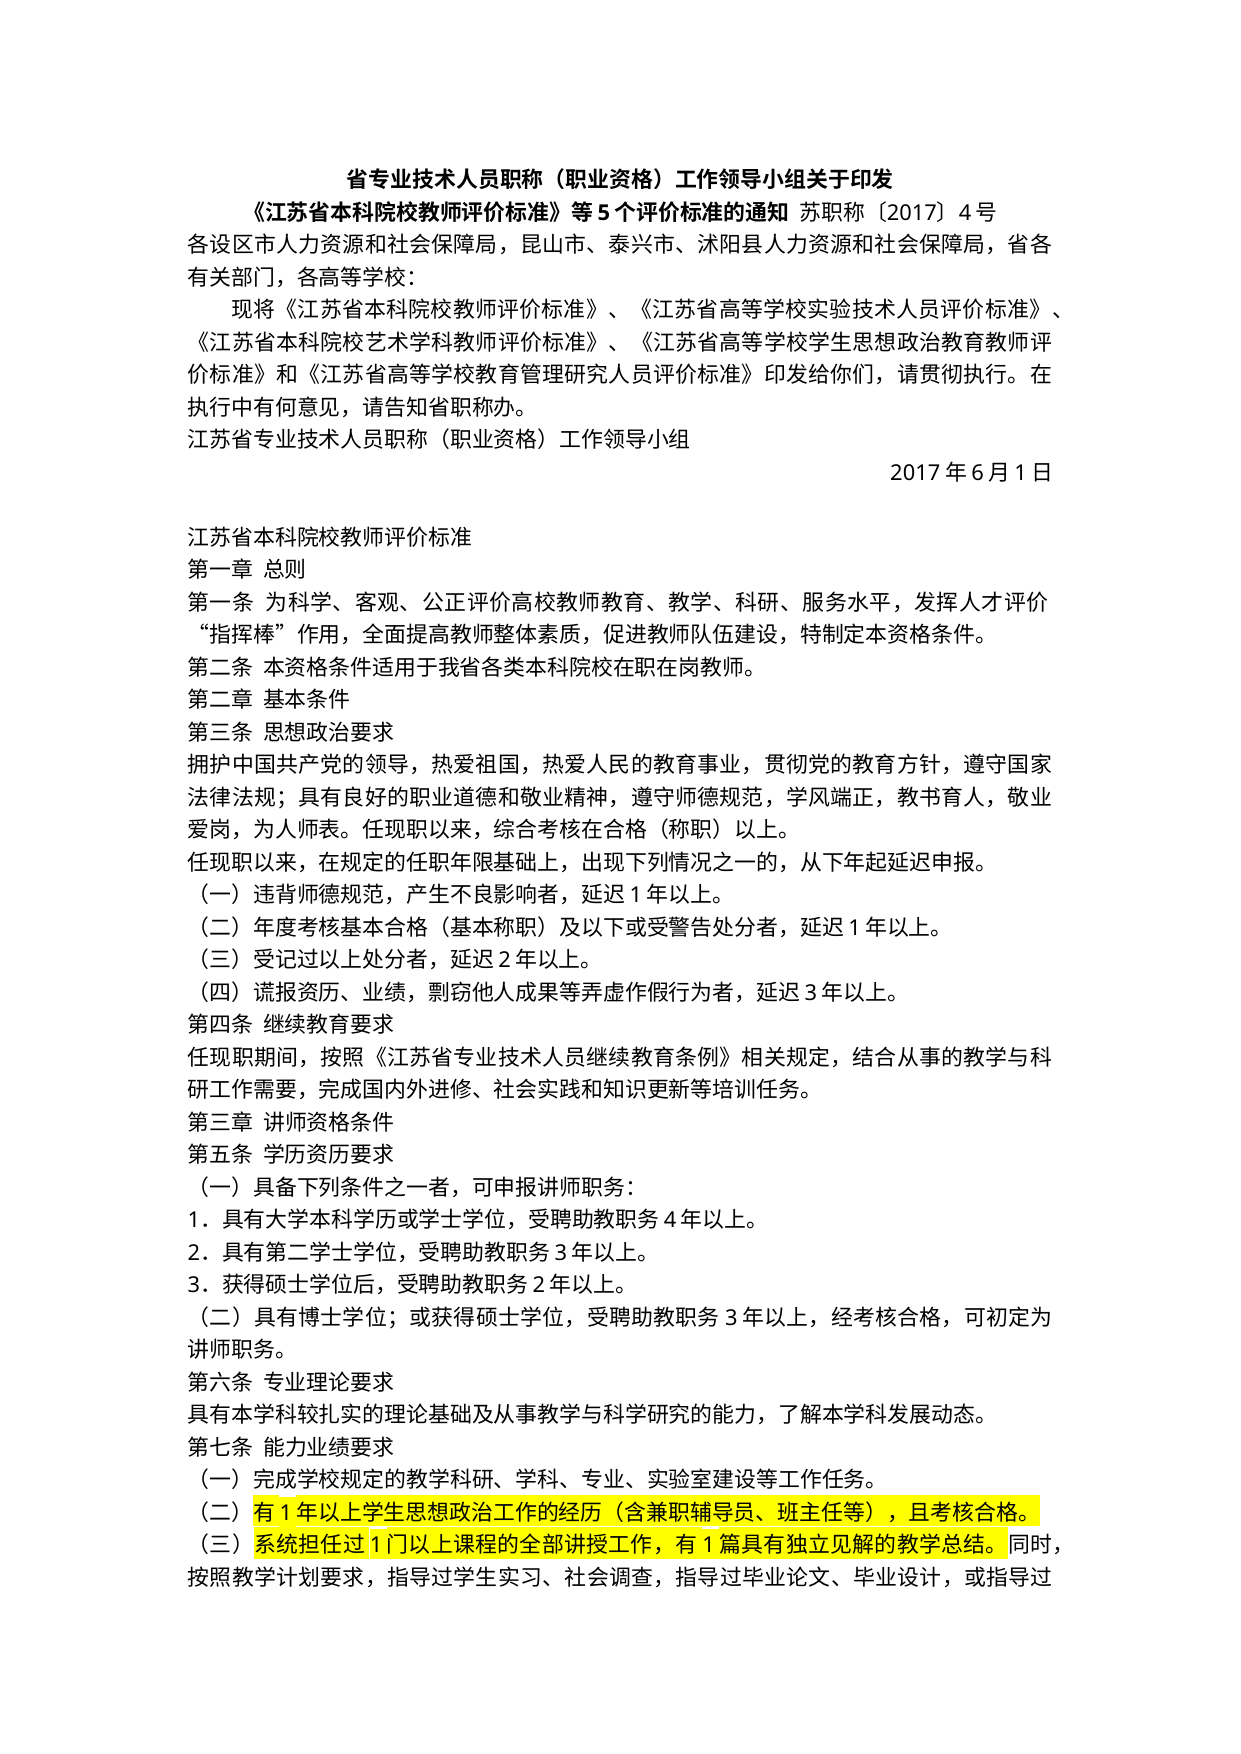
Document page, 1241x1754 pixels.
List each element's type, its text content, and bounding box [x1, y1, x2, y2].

text 第七条 能力业绩要求 [187, 1429, 1053, 1462]
text 任现职期间，按照《江苏省专业技术人员继续教育条例》相关规定，结合从事的教学与科研工作需要，完成国内外进修、社会实践和知识更新等培训任务。 [187, 1039, 1053, 1104]
text 第二条 本资格条件适用于我省各类本科院校在职在岗教师。 [187, 649, 1053, 682]
text （二）具有博士学位；或获得硕士学位，受聘助教职务3年以上，经考核合格，可初定为讲师职务。 [187, 1299, 1053, 1364]
text 第二章 基本条件 [187, 682, 1053, 714]
text 第六条 专业理论要求 [187, 1364, 1053, 1397]
text 拥护中国共产党的领导，热爱祖国，热爱人民的教育事业，贯彻党的教育方针，遵守国家法律法规；具有良好的职业道德和敬业精神，遵守师德规范，学风端正，教书育人，敬业爱岗，为人师表。任现职以来，综合考核在合格（称职）以上。 [187, 747, 1053, 844]
text 现将《江苏省本科院校教师评价标准》、《江苏省高等学校实验技术人员评价标准》、《江苏省本科院校艺术学科教师评价标准》、《江苏省高等学校学生思想政治教育教师评价标准》和《江苏省高等学校教育管理研究人员评价标准》印发给你们，请贯彻执行。在执行中有何意见，请告知省职称办。 [187, 292, 1053, 422]
text 第三条 思想政治要求 [187, 714, 1053, 747]
text （四）谎报资历、业绩，剽窃他人成果等弄虚作假行为者，延迟3年以上。 [187, 974, 1053, 1007]
text 第五条 学历资历要求 [187, 1137, 1053, 1169]
text 江苏省本科院校教师评价标准 [187, 519, 1053, 552]
text 《江苏省本科院校教师评价标准》等5个评价标准的通知 苏职称〔2017〕4号 [187, 194, 1053, 227]
text 2017年6月1日 [187, 454, 1053, 487]
text 任现职以来，在规定的任职年限基础上，出现下列情况之一的，从下年起延迟申报。 [187, 844, 1053, 877]
text （三）受记过以上处分者，延迟2年以上。 [187, 942, 1053, 974]
text 第一章 总则 [187, 552, 1053, 584]
text （一）具备下列条件之一者，可申报讲师职务： [187, 1169, 1053, 1202]
text 第四条 继续教育要求 [187, 1007, 1053, 1039]
text 第一条 为科学、客观、公正评价高校教师教育、教学、科研、服务水平，发挥人才评价“指挥棒”作用，全面提高教师整体素质，促进教师队伍建设，特制定本资格条件。 [187, 584, 1053, 649]
text （一）违背师德规范，产生不良影响者，延迟1年以上。 [187, 877, 1053, 909]
text 第三章 讲师资格条件 [187, 1104, 1053, 1137]
text 各设区市人力资源和社会保障局，昆山市、泰兴市、沭阳县人力资源和社会保障局，省各有关部门，各高等学校： [187, 227, 1053, 292]
text 1．具有大学本科学历或学士学位，受聘助教职务4年以上。 [187, 1202, 1053, 1234]
text 江苏省专业技术人员职称（职业资格）工作领导小组 [187, 422, 1053, 454]
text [187, 1527, 1053, 1592]
text （二）年度考核基本合格（基本称职）及以下或受警告处分者，延迟1年以上。 [187, 909, 1053, 942]
text 省专业技术人员职称（职业资格）工作领导小组关于印发 [187, 162, 1053, 194]
text 3．获得硕士学位后，受聘助教职务2年以上。 [187, 1267, 1053, 1299]
text 2．具有第二学士学位，受聘助教职务3年以上。 [187, 1234, 1053, 1267]
text （一）完成学校规定的教学科研、学科、专业、实验室建设等工作任务。 [187, 1462, 1053, 1494]
text 具有本学科较扎实的理论基础及从事教学与科学研究的能力，了解本学科发展动态。 [187, 1397, 1053, 1429]
text （二）有1年以上学生思想政治工作的经历（含兼职辅导员、班主任等），且考核合格。 [187, 1494, 1053, 1527]
